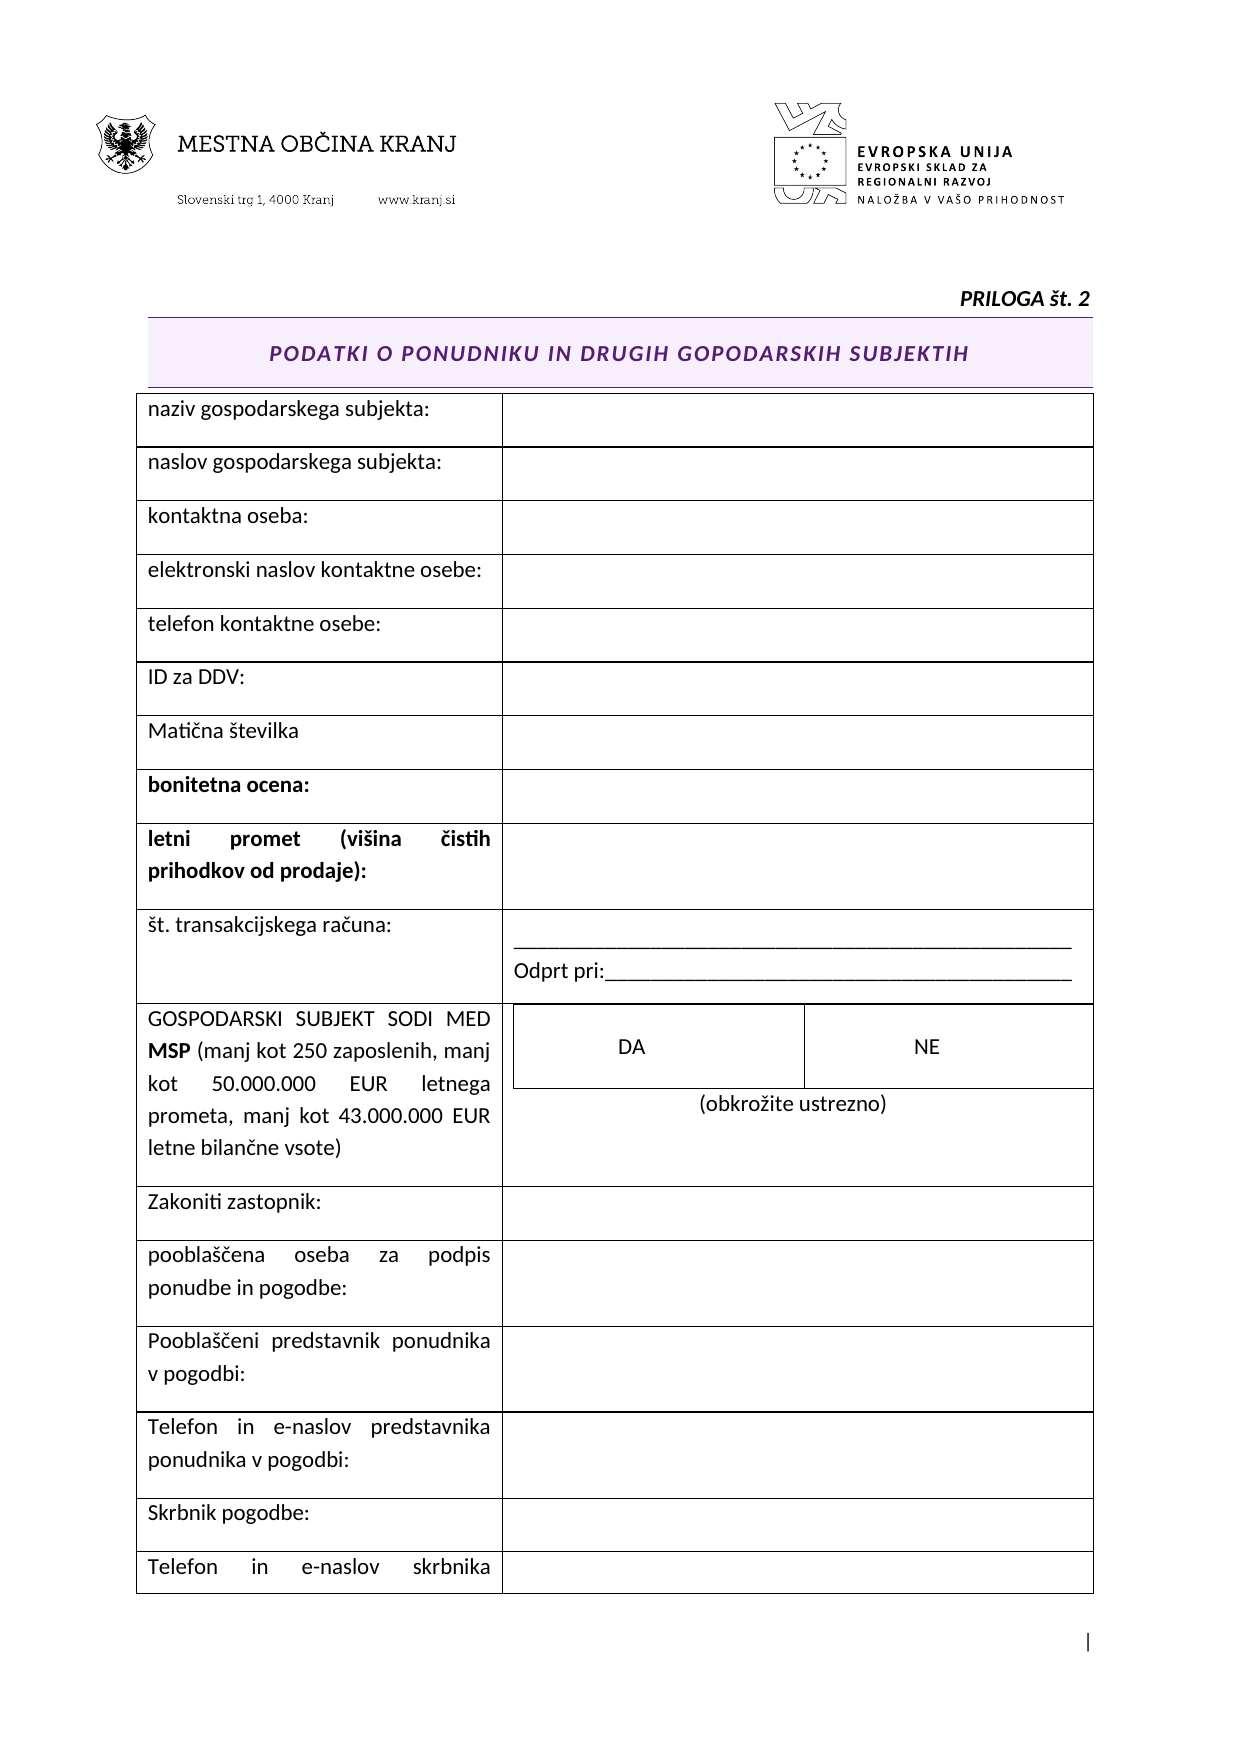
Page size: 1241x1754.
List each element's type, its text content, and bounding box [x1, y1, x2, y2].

table_cell [503, 1241, 1093, 1326]
table_cell [503, 1413, 1093, 1497]
picture [0, 0, 1241, 263]
table_cell [503, 663, 1093, 715]
table_cell ID za DDV: [137, 663, 502, 715]
table_cell Skrbnik pogodbe: [137, 1499, 502, 1551]
table_cell [503, 448, 1093, 500]
table_cell [503, 716, 1093, 769]
table_cell elektronski naslov kontaktne osebe: [137, 555, 502, 608]
text PRILOGA št. 2 [148, 284, 1092, 313]
table_cell Pooblaščeni predstavnik ponudnika v pogodbi: [137, 1327, 502, 1411]
text PODATKI O PONUDNIKU IN DRUGIH GOPODARSKIH SUBJEKTIH [148, 318, 1093, 387]
table_cell [503, 555, 1093, 608]
table_cell [503, 1327, 1093, 1411]
table_cell [503, 824, 1093, 909]
table_cell Telefon in e-naslov predstavnika ponudnika v pogodbi: [137, 1413, 502, 1497]
table_cell bonitetna ocena: [137, 770, 502, 823]
table_header naziv gospodarskega subjekta: [137, 394, 502, 446]
table_cell telefon kontaktne osebe: [137, 609, 502, 661]
table_cell [503, 1552, 1093, 1592]
table_cell [503, 1499, 1093, 1551]
table_cell [503, 770, 1093, 823]
table_cell [503, 1187, 1093, 1239]
table_cell letni promet (višina čistih prihodkov od prodaje): [137, 824, 502, 909]
table_cell [503, 501, 1093, 554]
table_cell kontaktna oseba: [137, 501, 502, 554]
table_cell Matična številka [137, 716, 502, 769]
table_cell [503, 609, 1093, 661]
table_cell (obkrožite ustrezno) [503, 1004, 1093, 1186]
table_cell _________________________________________________ Odprt pri:_________________________________________ [503, 910, 1093, 1003]
table_cell Zakoniti zastopnik: [137, 1187, 502, 1239]
table_cell št. transakcijskega računa: [137, 910, 502, 1003]
table_cell pooblaščena oseba za podpis ponudbe in pogodbe: [137, 1241, 502, 1326]
table_cell GOSPODARSKI SUBJEKT SODI MED MSP (manj kot 250 zaposlenih, manj kot 50.000.000 EUR letnega prometa, manj kot 43.000.000 EUR letne bilančne vsote) [137, 1004, 502, 1186]
table_cell naslov gospodarskega subjekta: [137, 448, 502, 500]
table_cell Telefon in e-naslov skrbnika pogodbe: [137, 1552, 502, 1592]
table_header [503, 394, 1093, 446]
